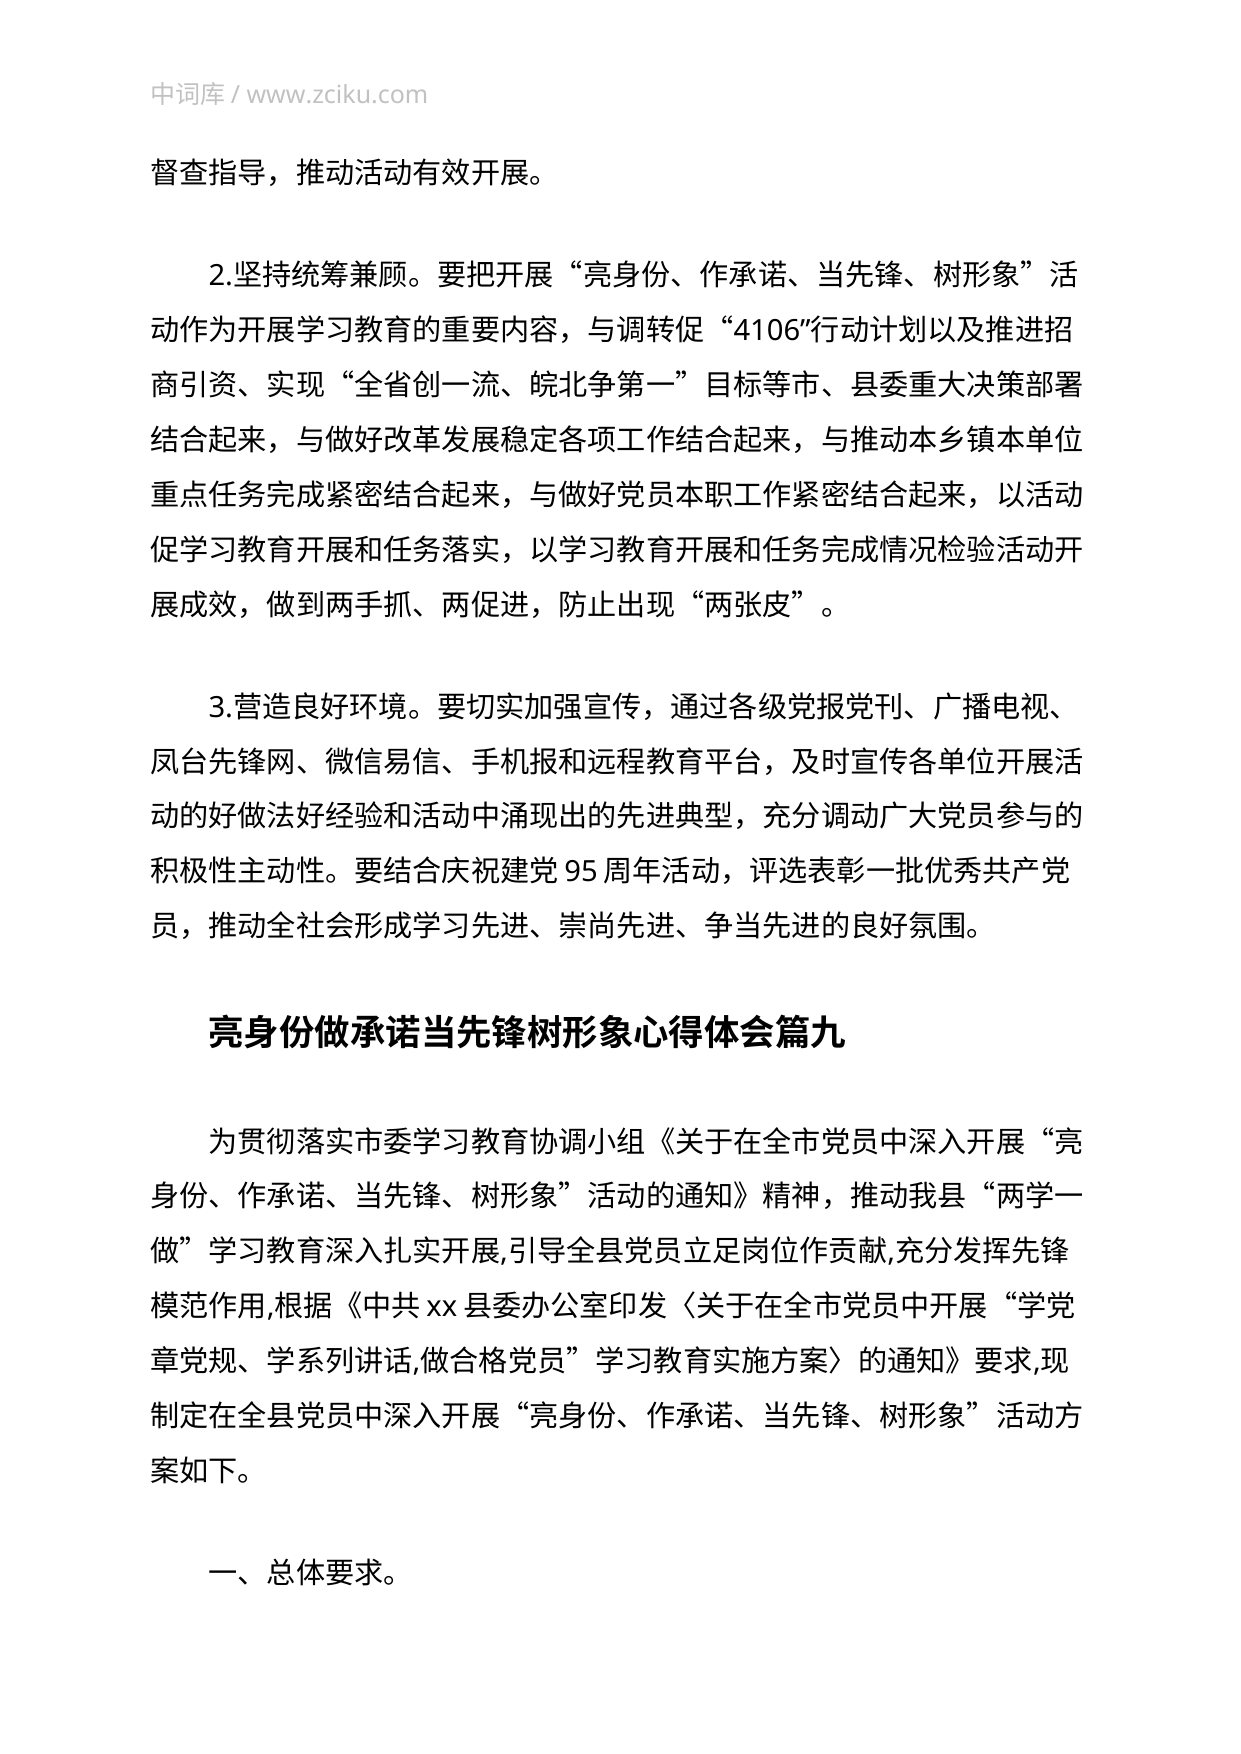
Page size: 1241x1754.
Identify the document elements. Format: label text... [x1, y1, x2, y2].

text 一、总体要求。 [150, 1549, 1090, 1592]
text 3.营造良好环境。要切实加强宣传，通过各级党报党刊、广播电视、凤台先锋网、微信易信、手机报和远程教育平台，及时宣传各单位开展活动的好做法好经验和活动中涌现出的先进典型，充分调动广大党员参与的积极性主动性。要结合庆祝建党95周年活动，评选表彰一批优秀共产党员，推动全社会形成学习先进、崇尚先进、争当先进的良好氛围。 [150, 683, 1090, 945]
text 亮身份做承诺当先锋树形象心得体会篇九 [150, 1005, 1090, 1056]
text 2.坚持统筹兼顾。要把开展“亮身份、作承诺、当先锋、树形象”活动作为开展学习教育的重要内容，与调转促“4106”行动计划以及推进招商引资、实现“全省创一流、皖北争第一”目标等市、县委重大决策部署结合起来，与做好改革发展稳定各项工作结合起来，与推动本乡镇本单位重点任务完成紧密结合起来，与做好党员本职工作紧密结合起来，以活动促学习教育开展和任务落实，以学习教育开展和任务完成情况检验活动开展成效，做到两手抓、两促进，防止出现“两张皮”。 [150, 252, 1090, 624]
text 为贯彻落实市委学习教育协调小组《关于在全市党员中深入开展“亮身份、作承诺、当先锋、树形象”活动的通知》精神，推动我县“两学一做”学习教育深入扎实开展,引导全县党员立足岗位作贡献,充分发挥先锋模范作用,根据《中共xx县委办公室印发〈关于在全市党员中开展“学党章党规、学系列讲话,做合格党员”学习教育实施方案〉的通知》要求,现制定在全县党员中深入开展“亮身份、作承诺、当先锋、树形象”活动方案如下。 [150, 1118, 1090, 1490]
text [150, 150, 1090, 192]
